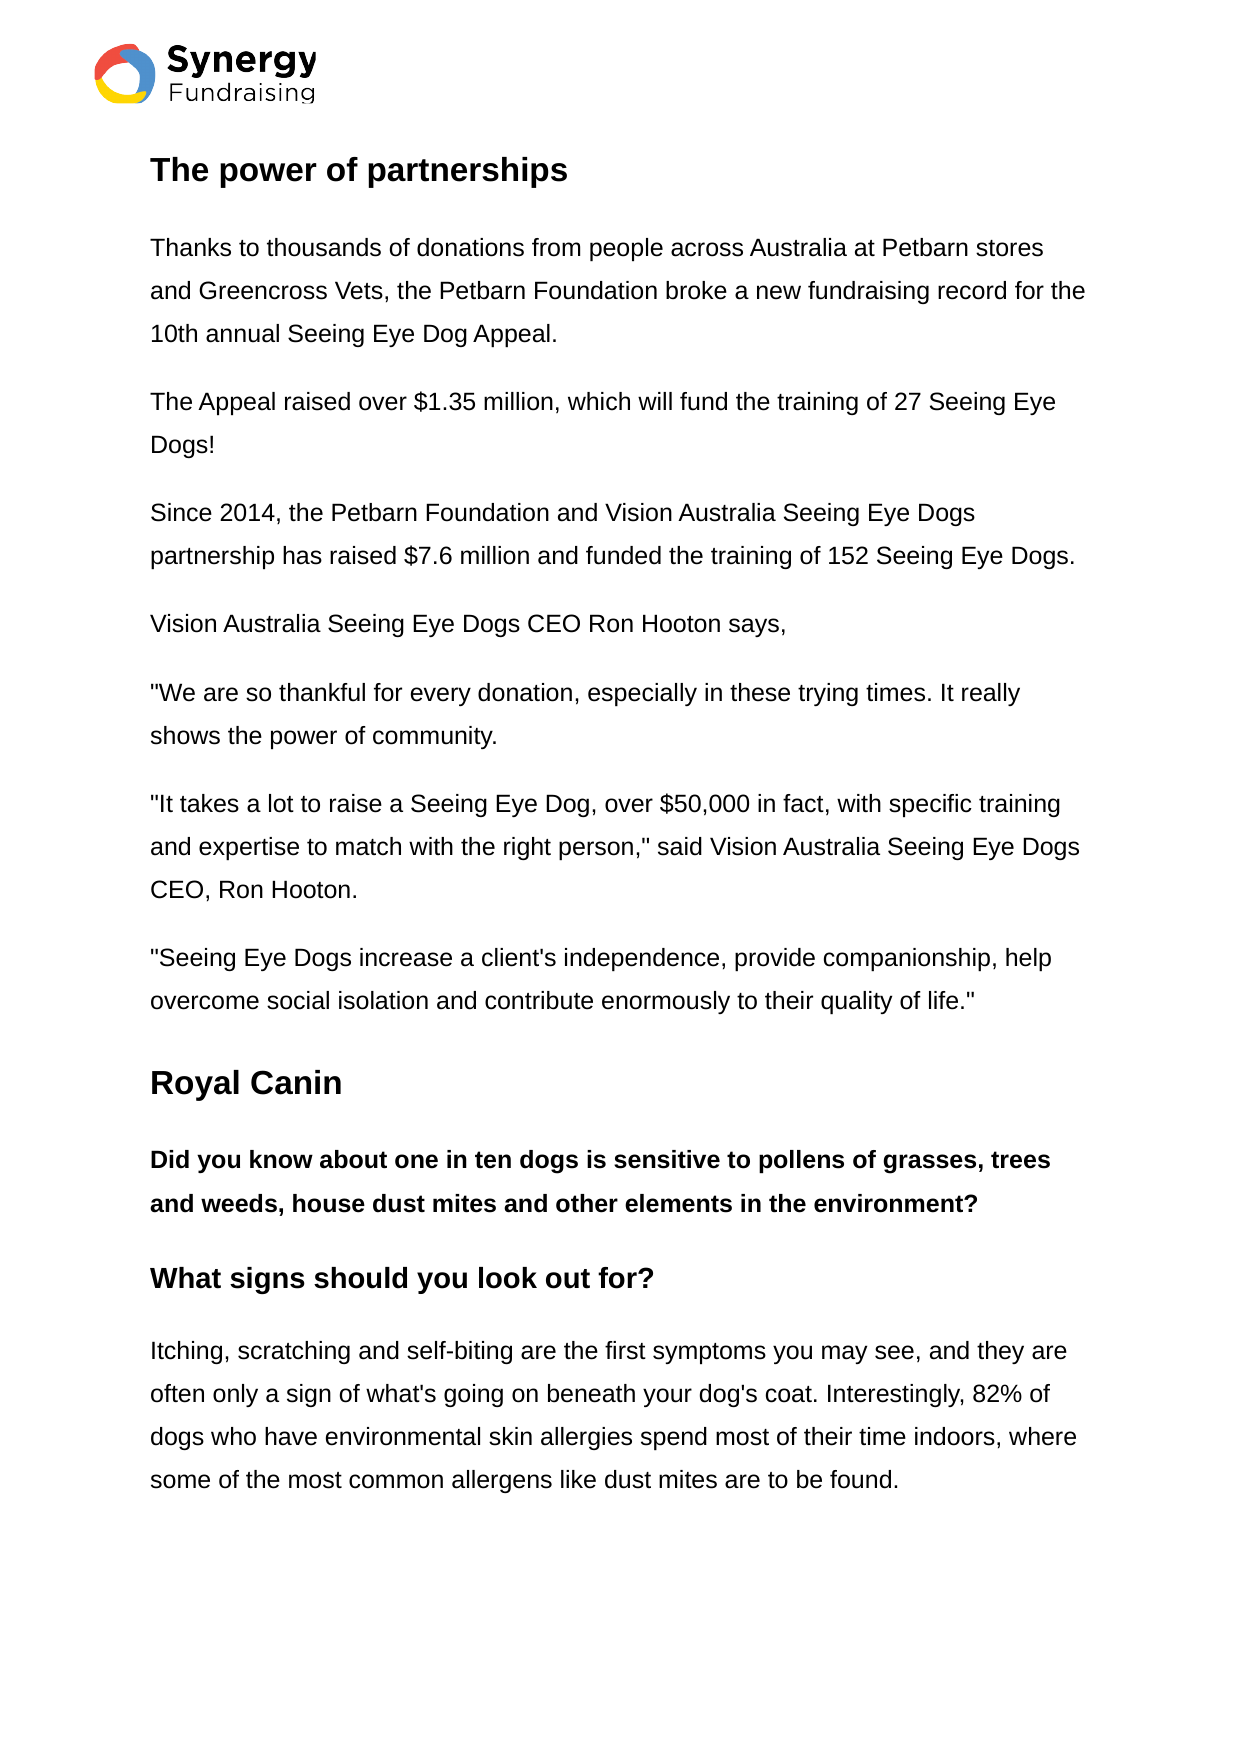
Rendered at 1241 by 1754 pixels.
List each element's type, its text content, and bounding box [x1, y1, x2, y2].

text "Seeing Eye Dogs increase a client's independence, provide companionship, help overcome social isolation and contribute enormously to their quality of life." [150, 943, 1090, 1015]
subtitle What signs should you look out for? [150, 1261, 1090, 1294]
text "It takes a lot to raise a Seeing Eye Dog, over $50,000 in fact, with specific training and expertise to match with the right person," said Vision Australia Seeing Eye Dogs CEO, Ron Hooton. [150, 789, 1090, 904]
text "We are so thankful for every donation, especially in these trying times. It really shows the power of community. [150, 678, 1090, 749]
text The Appeal raised over $1.35 million, which will fund the training of 27 Seeing Eye Dogs! [150, 387, 1090, 459]
subtitle Royal Canin [150, 1063, 1090, 1101]
text Vision Australia Seeing Eye Dogs CEO Ron Hooton says, [150, 609, 1090, 638]
text Thanks to thousands of donations from people across Australia at Petbarn stores and Greencross Vets, the Petbarn Foundation broke a new fundraising record for the 10th annual Seeing Eye Dog Appeal. [150, 233, 1090, 348]
subtitle The power of partnerships [150, 150, 1090, 188]
picture [93, 43, 316, 104]
text Did you know about one in ten dogs is sensitive to pollens of grasses, trees and weeds, house dust mites and other elements in the environment? [150, 1145, 1090, 1217]
text Since 2014, the Petbarn Foundation and Vision Australia Seeing Eye Dogs partnership has raised $7.6 million and funded the training of 152 Seeing Eye Dogs. [150, 498, 1090, 570]
text Itching, scratching and self-biting are the first symptoms you may see, and they are often only a sign of what's going on beneath your dog's coat. Interestingly, 82% of dogs who have environmental skin allergies spend most of their time indoors, where some of the most common allergens like dust mites are to be found. [150, 1336, 1090, 1494]
